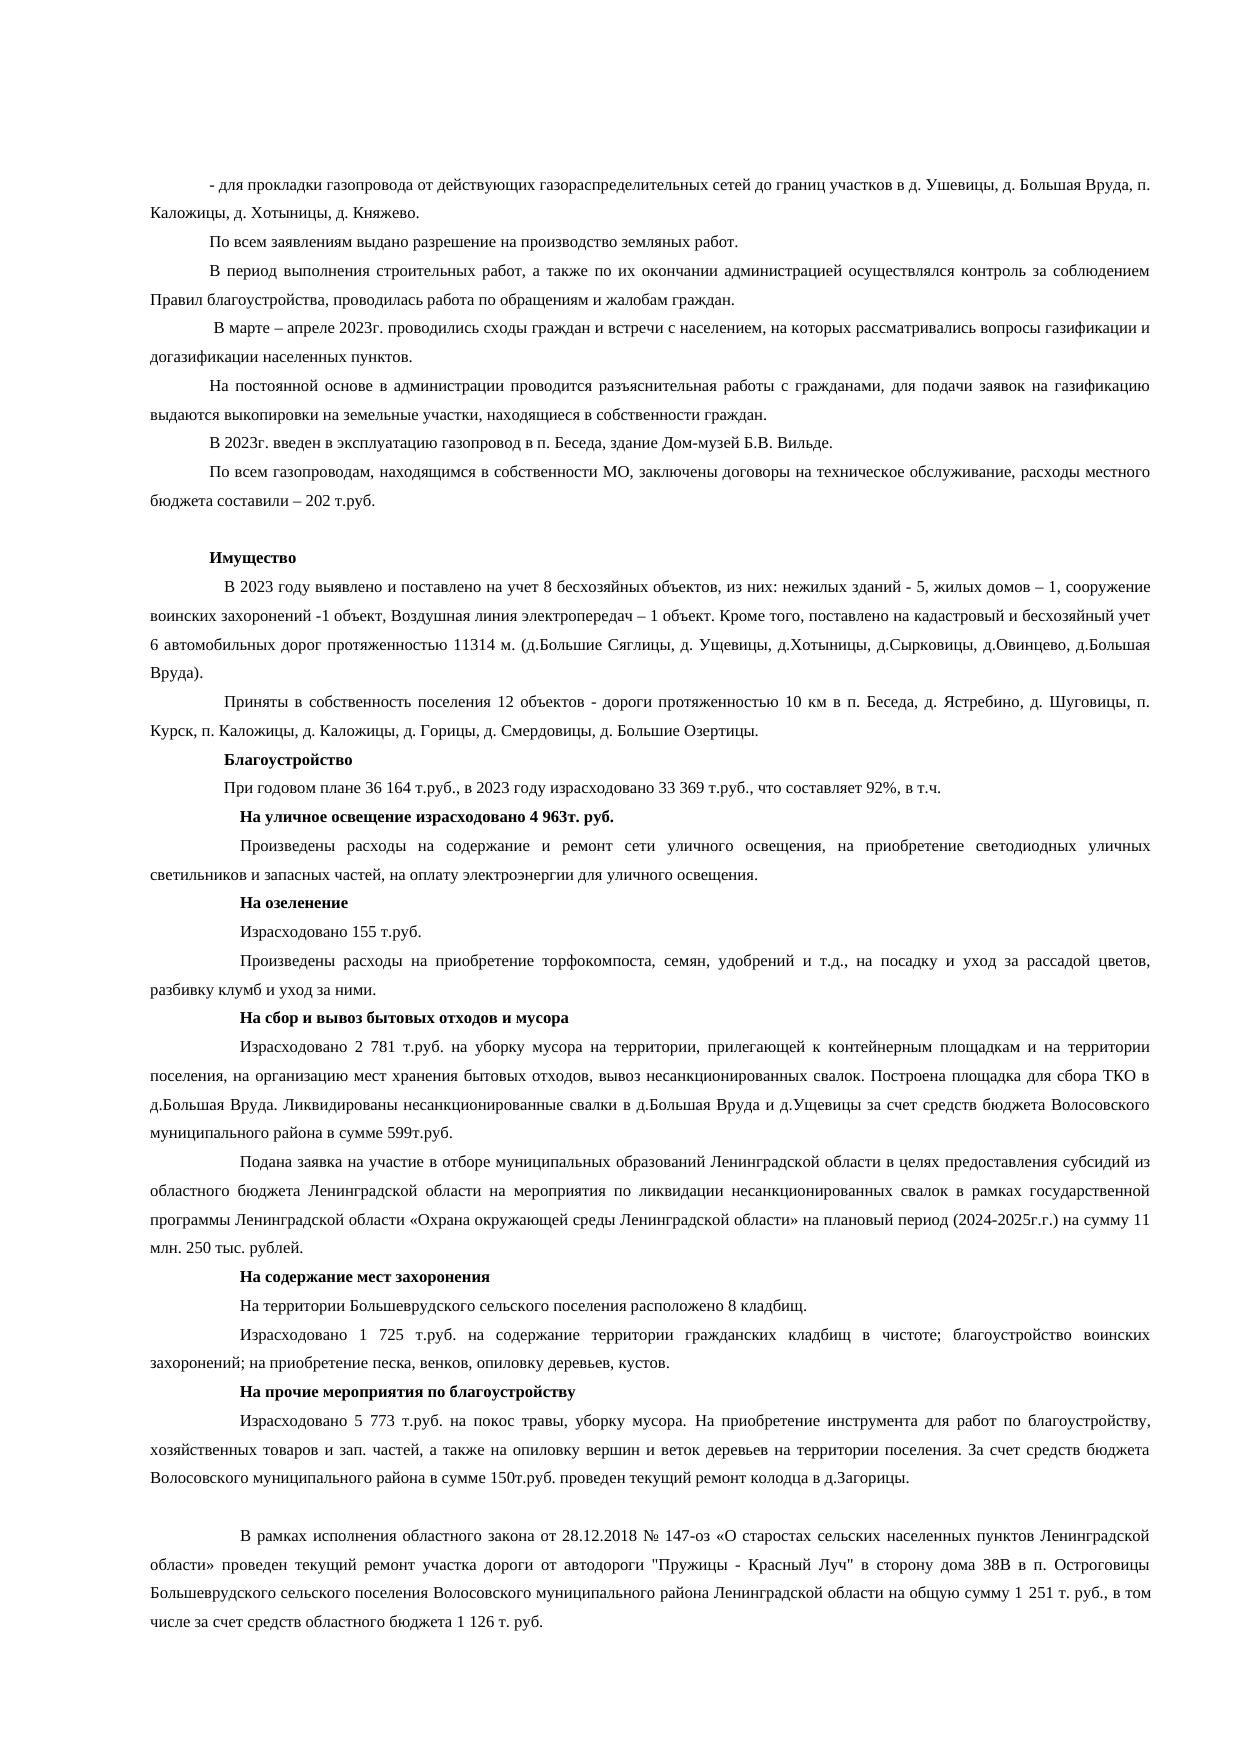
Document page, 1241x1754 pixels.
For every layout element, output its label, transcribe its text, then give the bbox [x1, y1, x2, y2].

text Израсходовано 155 т.руб. [150, 922, 1152, 941]
text Имущество [150, 548, 1152, 567]
text В период выполнения строительных работ, а также по их окончании администрацией осуществлялся контроль за соблюдением Правил благоустройства, проводилась работа по обращениям и жалобам граждан. [150, 261, 1152, 308]
text Приняты в собственность поселения 12 объектов - дороги протяженностью 10 км в п. Беседа, д. Ястребино, д. Шуговицы, п. Курск, п. Каложицы, д. Каложицы, д. Горицы, д. Смердовицы, д. Большие Озертицы. [150, 692, 1152, 740]
text В 2023г. введен в эксплуатацию газопровод в п. Беседа, здание Дом-музей Б.В. Вильде. [150, 433, 1152, 452]
text Израсходовано 5 773 т.руб. на покос травы, уборку мусора. На приобретение инструмента для работ по благоустройству, хозяйственных товаров и зап. частей, а также на опиловку вершин и веток деревьев на территории поселения. За счет средств бюджета Волосовского муниципального района в сумме 150т.руб. проведен текущий ремонт колодца в д.Загорицы. [150, 1411, 1152, 1487]
text На содержание мест захоронения [150, 1267, 1152, 1286]
text Произведены расходы на содержание и ремонт сети уличного освещения, на приобретение светодиодных уличных светильников и запасных частей, на оплату электроэнергии для уличного освещения. [150, 836, 1152, 883]
text При годовом плане 36 164 т.руб., в 2023 году израсходовано 33 369 т.руб., что составляет 92%, в т.ч. [150, 778, 1152, 797]
text Произведены расходы на приобретение торфокомпоста, семян, удобрений и т.д., на посадку и уход за рассадой цветов, разбивку клумб и уход за ними. [150, 951, 1152, 998]
text На постоянной основе в администрации проводится разъяснительная работы с гражданами, для подачи заявок на газификацию выдаются выкопировки на земельные участки, находящиеся в собственности граждан. [150, 376, 1152, 423]
text В марте – апреле 2023г. проводились сходы граждан и встречи с населением, на которых рассматривались вопросы газификации и догазификации населенных пунктов. [150, 318, 1152, 366]
text По всем газопроводам, находящимся в собственности МО, заключены договоры на техническое обслуживание, расходы местного бюджета составили – 202 т.руб. [150, 462, 1152, 510]
text На прочие мероприятия по благоустройству [150, 1382, 1152, 1401]
text Израсходовано 2 781 т.руб. на уборку мусора на территории, прилегающей к контейнерным площадкам и на территории поселения, на организацию мест хранения бытовых отходов, вывоз несанкционированных свалок. Построена площадка для сбора ТКО в д.Большая Вруда. Ликвидированы несанкционированные свалки в д.Большая Вруда и д.Ущевицы за счет средств бюджета Волосовского муниципального района в сумме 599т.руб. [150, 1037, 1152, 1142]
text На территории Большеврудского сельского поселения расположено 8 кладбищ. [150, 1296, 1152, 1315]
text На озеленение [150, 893, 1152, 912]
text Израсходовано 1 725 т.руб. на содержание территории гражданских кладбищ в чистоте; благоустройство воинских захоронений; на приобретение песка, венков, опиловку деревьев, кустов. [150, 1324, 1152, 1372]
text Благоустройство [150, 749, 1152, 768]
text - для прокладки газопровода от действующих газораспределительных сетей до границ участков в д. Ушевицы, д. Большая Вруда, п. Каложицы, д. Хотыницы, д. Княжево. [150, 174, 1152, 222]
text На сбор и вывоз бытовых отходов и мусора [150, 1008, 1152, 1027]
text На уличное освещение израсходовано 4 963т. руб. [150, 807, 1152, 826]
text По всем заявлениям выдано разрешение на производство земляных работ. [150, 232, 1152, 251]
text В 2023 году выявлено и поставлено на учет 8 бесхозяйных объектов, из них: нежилых зданий - 5, жилых домов – 1, сооружение воинских захоронений -1 объект, Воздушная линия электропередач – 1 объект. Кроме того, поставлено на кадастровый и бесхозяйный учет 6 автомобильных дорог протяженностью 11314 м. (д.Большие Сяглицы, д. Ущевицы, д.Хотыницы, д.Сырковицы, д.Овинцево, д.Большая Вруда). [150, 577, 1152, 682]
text Подана заявка на участие в отборе муниципальных образований Ленинградской области в целях предоставления субсидий из областного бюджета Ленинградской области на мероприятия по ликвидации несанкционированных свалок в рамках государственной программы Ленинградской области «Охрана окружающей среды Ленинградской области» на плановый период (2024-2025г.г.) на сумму 11 млн. 250 тыс. рублей. [150, 1152, 1152, 1257]
text В рамках исполнения областного закона от 28.12.2018 № 147-оз «О старостах сельских населенных пунктов Ленинградской области» проведен текущий ремонт участка дороги от автодороги "Пружицы - Красный Луч" в сторону дома 38В в п. Остроговицы Большеврудского сельского поселения Волосовского муниципального района Ленинградской области на общую сумму 1 251 т. руб., в том числе за счет средств областного бюджета 1 126 т. руб. [150, 1526, 1152, 1631]
